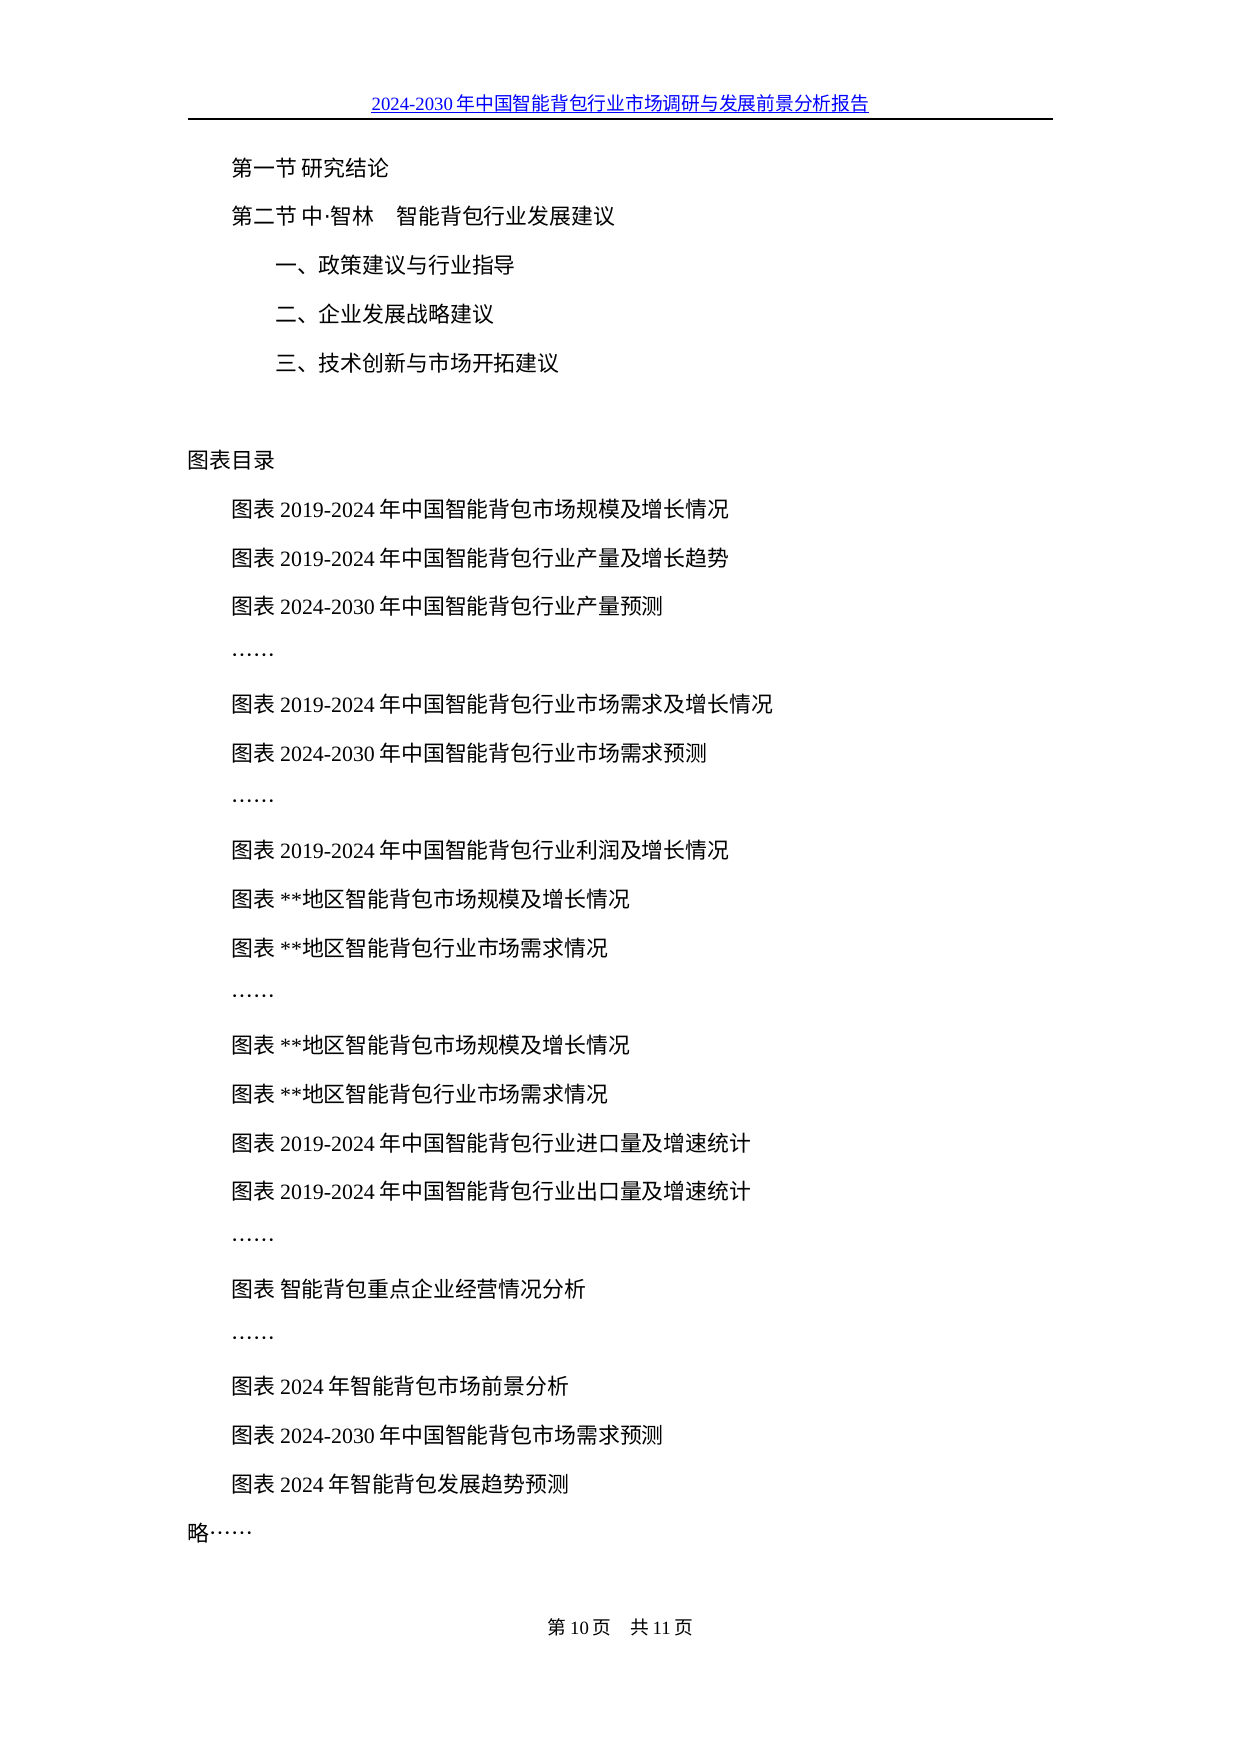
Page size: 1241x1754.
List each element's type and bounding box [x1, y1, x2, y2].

text [187, 150, 1053, 1548]
